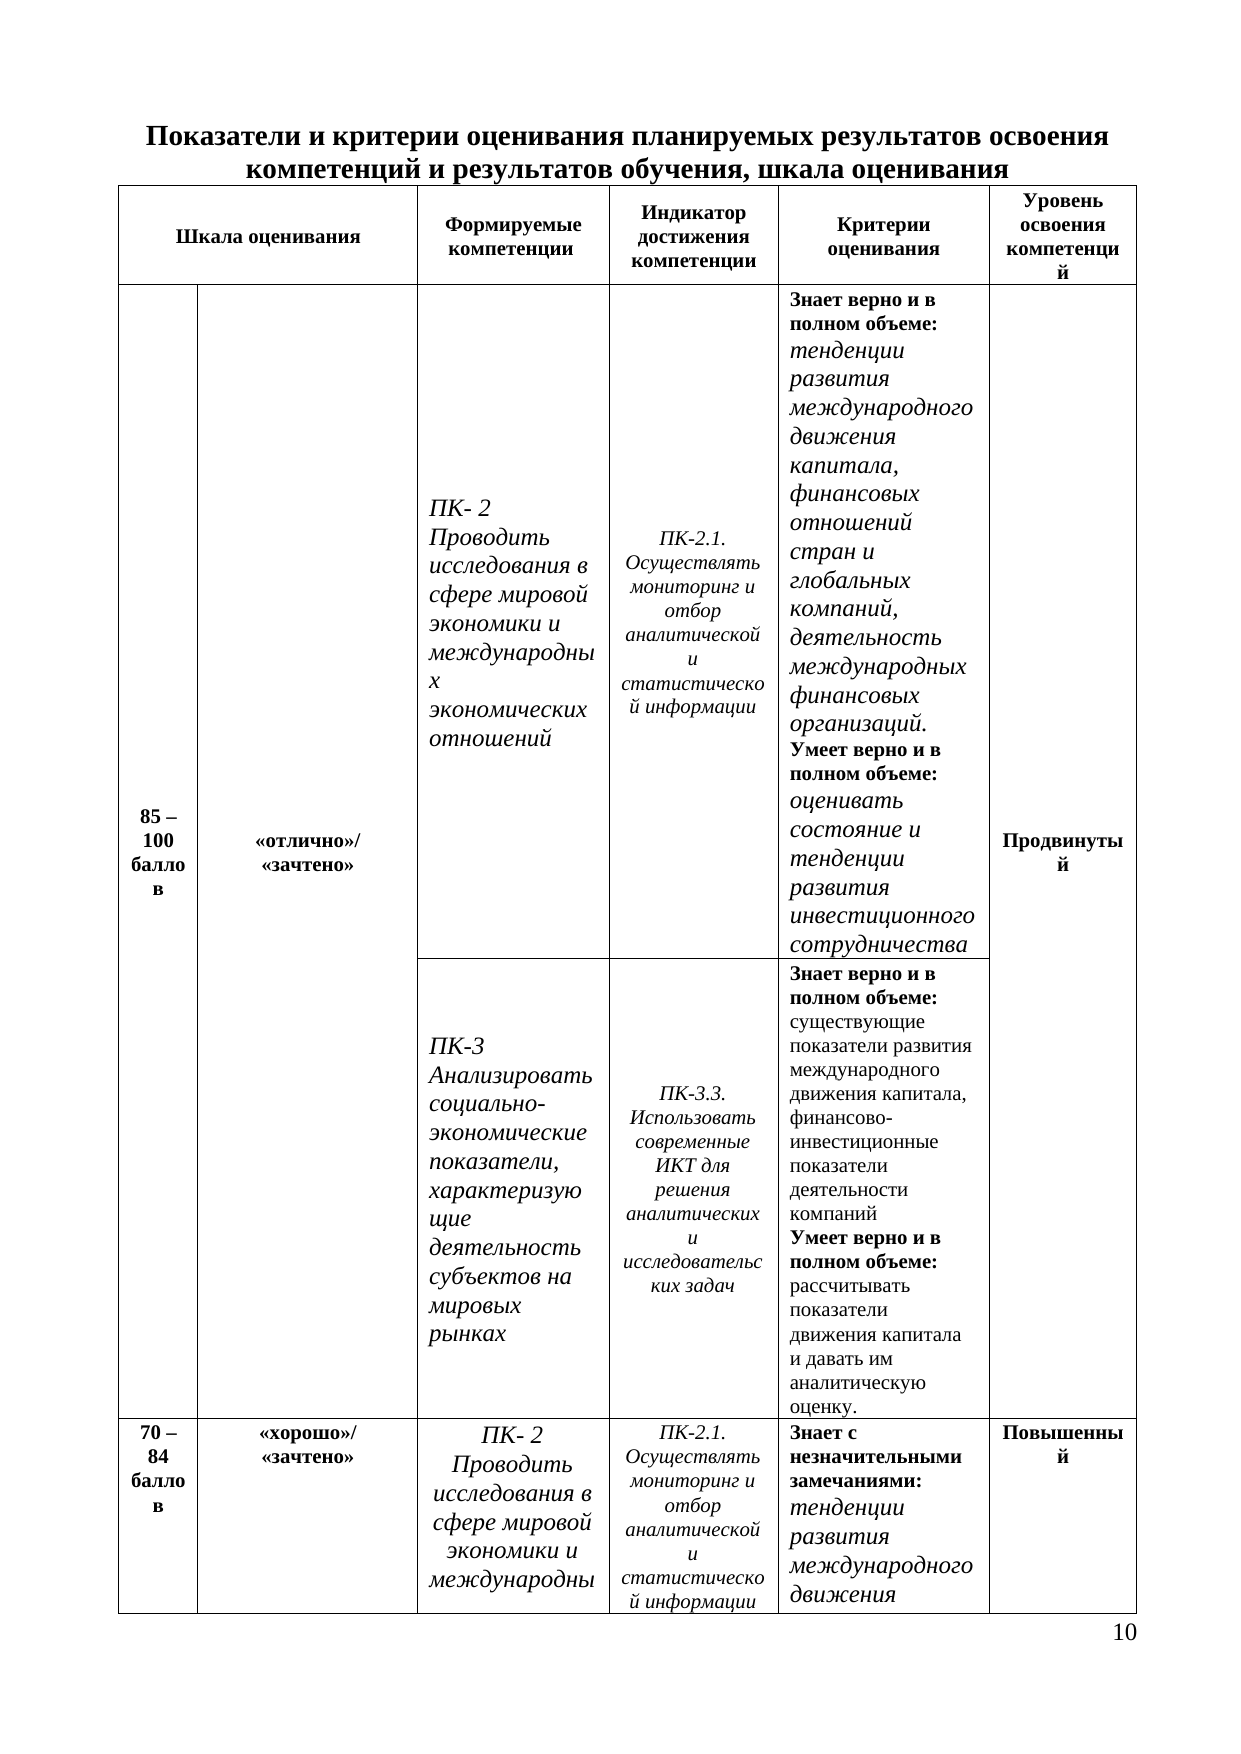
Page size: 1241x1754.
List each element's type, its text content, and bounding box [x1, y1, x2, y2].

table_cell ПК-3 Анализировать социально-экономические показатели, характеризующие деятельность субъектов на мировых рынках [418, 959, 609, 1418]
table_header Критерии оценивания [779, 186, 989, 284]
table_cell «хорошо»/ «зачтено» [198, 1419, 417, 1613]
text Показатели и критерии оценивания планируемых результатов освоения компетенций и результатов обучения, шкала оценивания [1009, 118, 1137, 185]
table_header Индикатор достижения компетенции [610, 186, 778, 284]
table_cell ПК-3.3. Использовать современные ИКТ для решения аналитических и исследовательских задач [610, 959, 778, 1418]
table_cell Продвинутый [990, 285, 1136, 1418]
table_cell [418, 1419, 609, 1613]
table_header Шкала оценивания [119, 186, 417, 284]
table_cell Знает верно и в полном объеме: существующие показатели развития международного движения капитала, финансово-инвестиционные показатели деятельности компаний Умеет верно и в полном объеме: рассчитывать показатели движения капитала и давать им аналитическую оценку. [779, 959, 989, 1418]
table_cell 70 – 84 баллов [119, 1419, 197, 1613]
table_cell ПК- 2 Проводить исследования в сфере мировой экономики и международных экономических отношений [418, 285, 609, 958]
text Показатели и критерии оценивания планируемых результатов освоения компетенций и результатов обучения, шкала оценивания [118, 118, 308, 185]
table_cell ПК-2.1. Осуществлять мониторинг и отбор аналитической и статистической информации [610, 285, 778, 958]
table_cell Знает верно и в полном объеме: тенденции развития международного движения капитала, финансовых отношений стран и глобальных компаний, деятельность международных финансовых организаций. Умеет верно и в полном объеме: оценивать состояние и тенденции развития инвестиционного сотрудничества [779, 285, 989, 958]
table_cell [610, 1419, 778, 1613]
table_cell 85 – 100 баллов [119, 285, 197, 1418]
table_header Формируемые компетенции [418, 186, 609, 284]
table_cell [779, 1419, 989, 1613]
table_cell Повышенный [990, 1419, 1136, 1613]
table_cell «отлично»/ «зачтено» [198, 285, 417, 1418]
table_header Уровень освоения компетенций [990, 186, 1136, 284]
